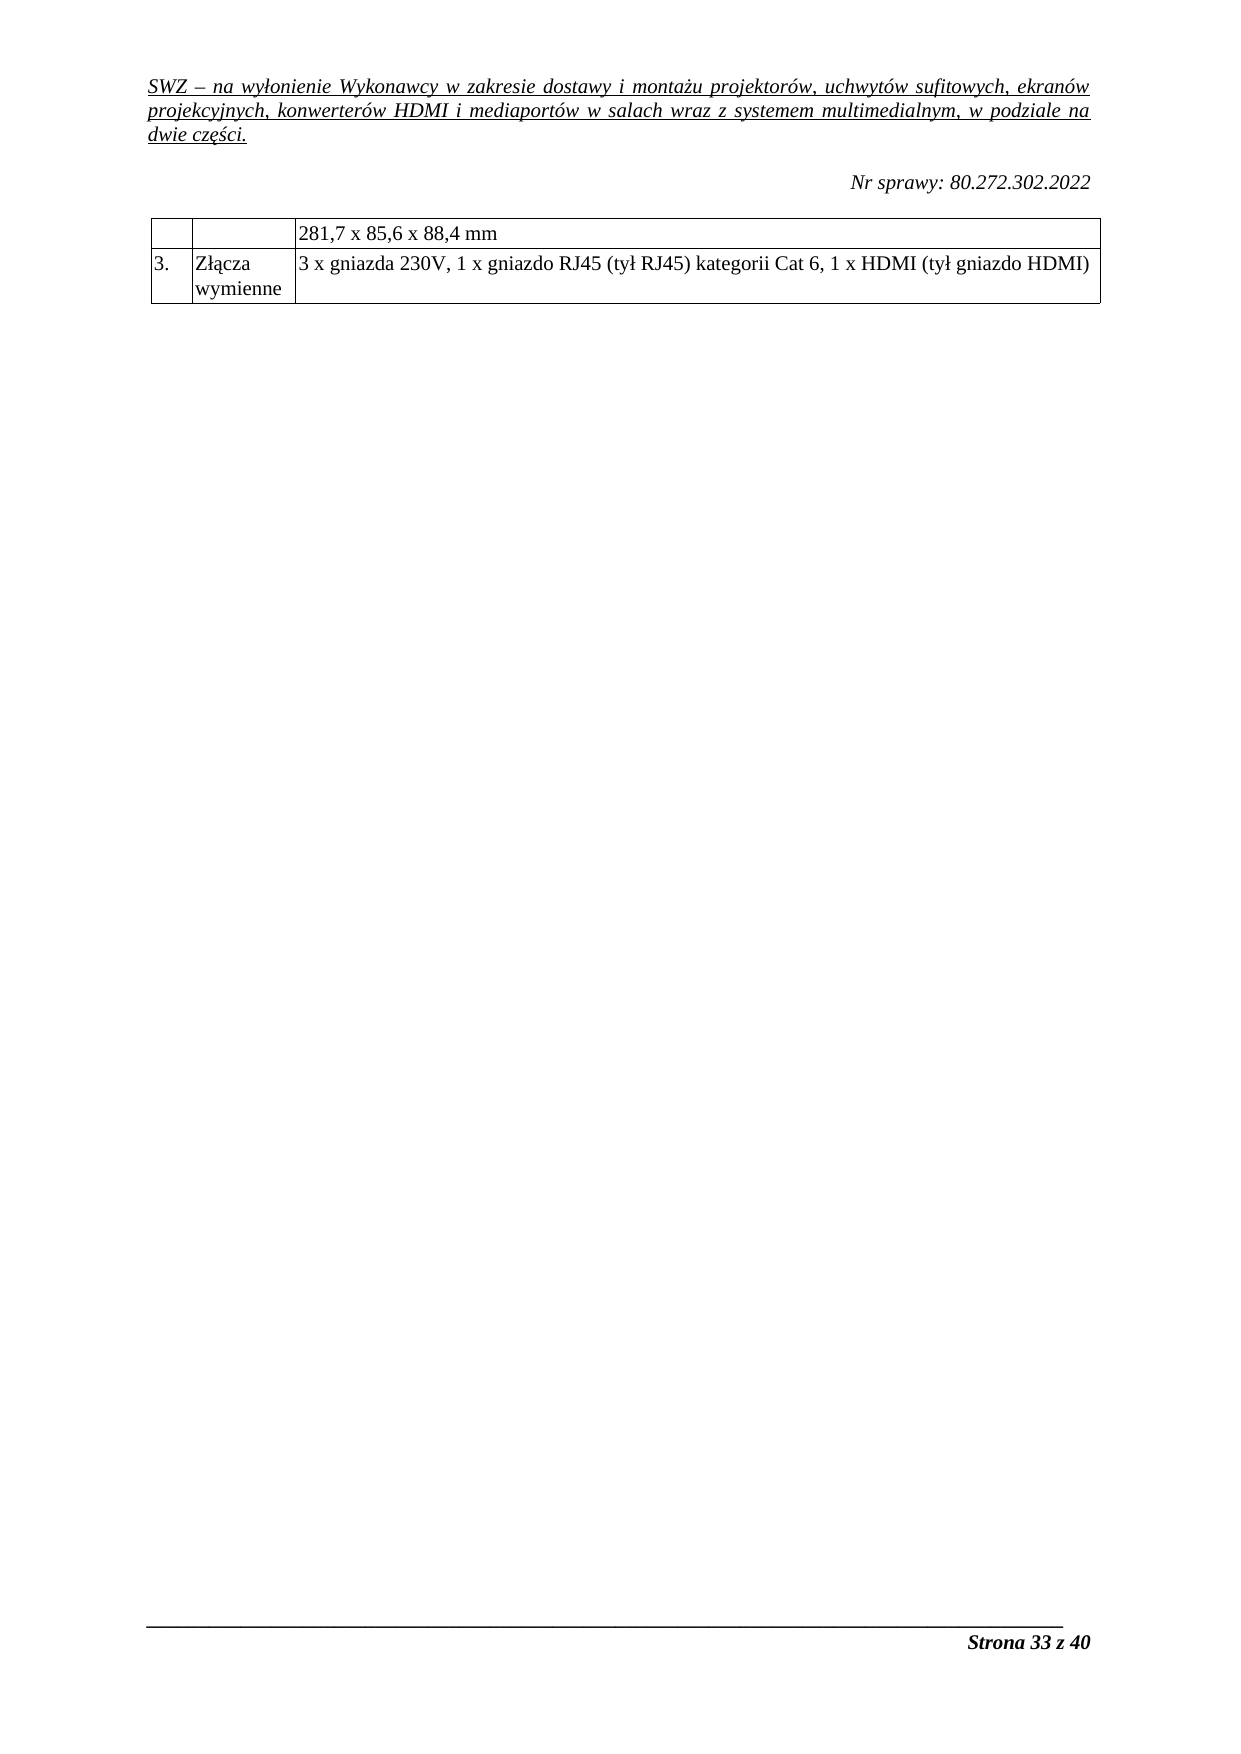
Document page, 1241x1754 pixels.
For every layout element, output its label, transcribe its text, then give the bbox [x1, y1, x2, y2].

table_cell Złącza wymienne [193, 249, 295, 302]
table_cell 3. [152, 249, 192, 302]
table_cell Obudowa [193, 219, 295, 248]
table_cell 3 x gniazda 230V, 1 x gniazdo RJ45 (tył RJ45) kategorii Cat 6, 1 x HDMI (tył gniazdo HDMI) [296, 249, 1100, 302]
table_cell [296, 219, 1100, 248]
table_cell 2. [152, 219, 192, 248]
